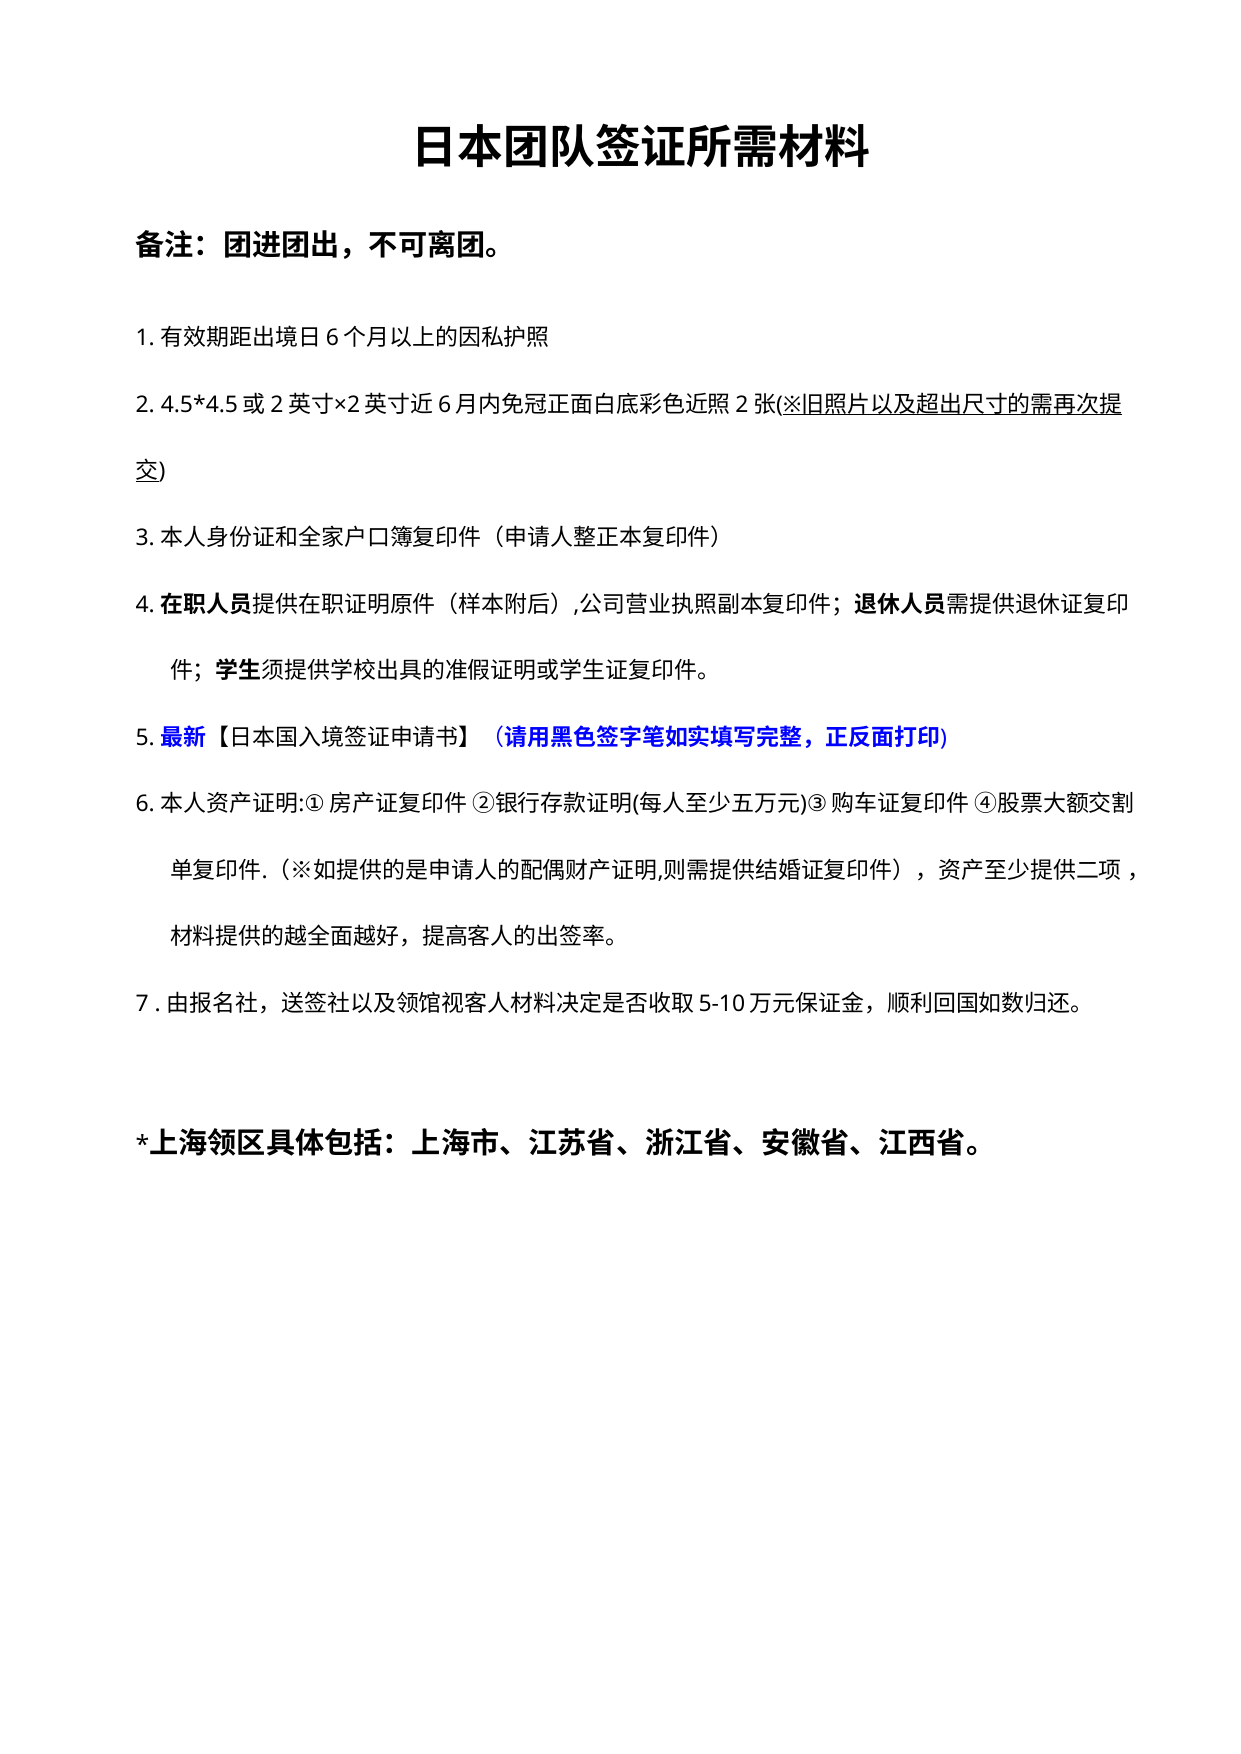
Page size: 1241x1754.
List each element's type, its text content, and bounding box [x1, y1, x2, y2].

text 4. 在职人员提供在职证明原件（样本附后）,公司营业执照副本复印件；退休人员需提供退休证复印件；学生须提供学校出具的准假证明或学生证复印件。 [135, 585, 1146, 685]
text 日本团队签证所需材料 [135, 78, 1146, 184]
text *4.5或2英寸×2英寸近6月内免冠正面白底彩色近照2张(※旧照片以及超出尺寸的需再次提交) [135, 386, 1146, 485]
text 5. 最新【日本国入境签证申请书】（请用黑色签字笔如实填写完整，正反面打印) [135, 718, 1146, 752]
text 6. 本人资产证明:①房产证复印件 ②银行存款证明(每人至少五万元)③购车证复印件 ④股票大额交割单复印件.（※如提供的是申请人的配偶财产证明,则需提供结婚证复印件），资产至少提供二项 ，材料提供的越全面越好，提高客人的出签率。 [135, 785, 1146, 951]
text 3. 本人身份证和全家户口簿复印件（申请人整正本复印件） [135, 519, 1146, 552]
text 1. 有效期距出境日6个月以上的因私护照 [135, 319, 1146, 352]
text *上海领区具体包括：上海市、江苏省、浙江省、安徽省、江西省。 [135, 1130, 1146, 1159]
text 7 . 由报名社，送签社以及领馆视客人材料决定是否收取5-10万元保证金，顺利回国如数归还。 [135, 985, 1146, 1018]
text 备注：团进团出，不可离团。 [135, 222, 1146, 264]
